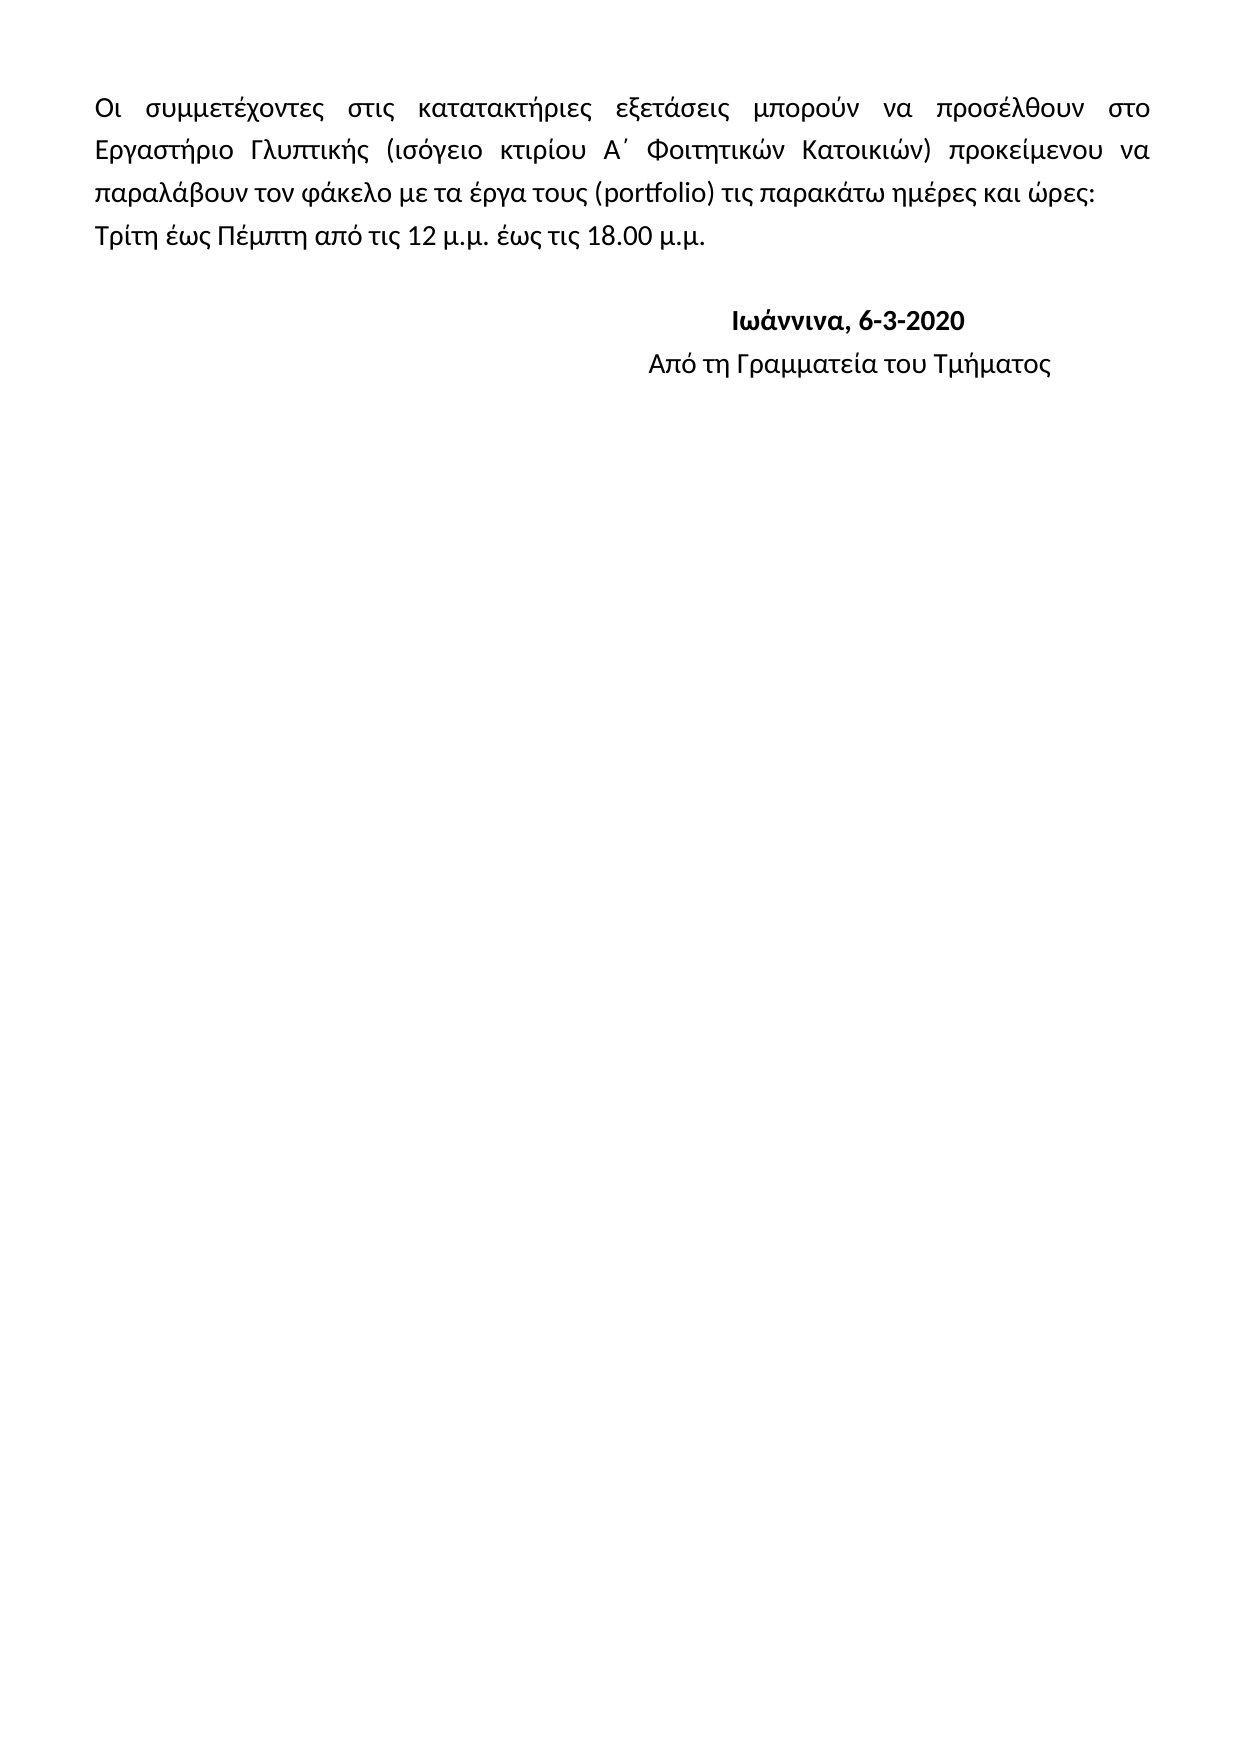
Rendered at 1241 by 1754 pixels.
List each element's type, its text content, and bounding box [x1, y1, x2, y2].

text Οι συμμετέχοντες στις κατατακτήριες εξετάσεις μπορούν να προσέλθουν στο Εργαστήριο Γλυπτικής (ισόγειο κτιρίου Α΄ Φοιτητικών Κατοικιών) προκείμενου να παραλάβουν τον φάκελο με τα έργα τους (portfolio) τις παρακάτω ημέρες και ώρες: [94, 89, 1152, 210]
text Ιωάννινα, 6-3-2020 [469, 302, 1152, 338]
text Από τη Γραμματεία του Τμήματος [94, 345, 1152, 381]
text Τρίτη έως Πέμπτη από τις 12 μ.μ. έως τις 18.00 μ.μ. [94, 217, 1152, 252]
